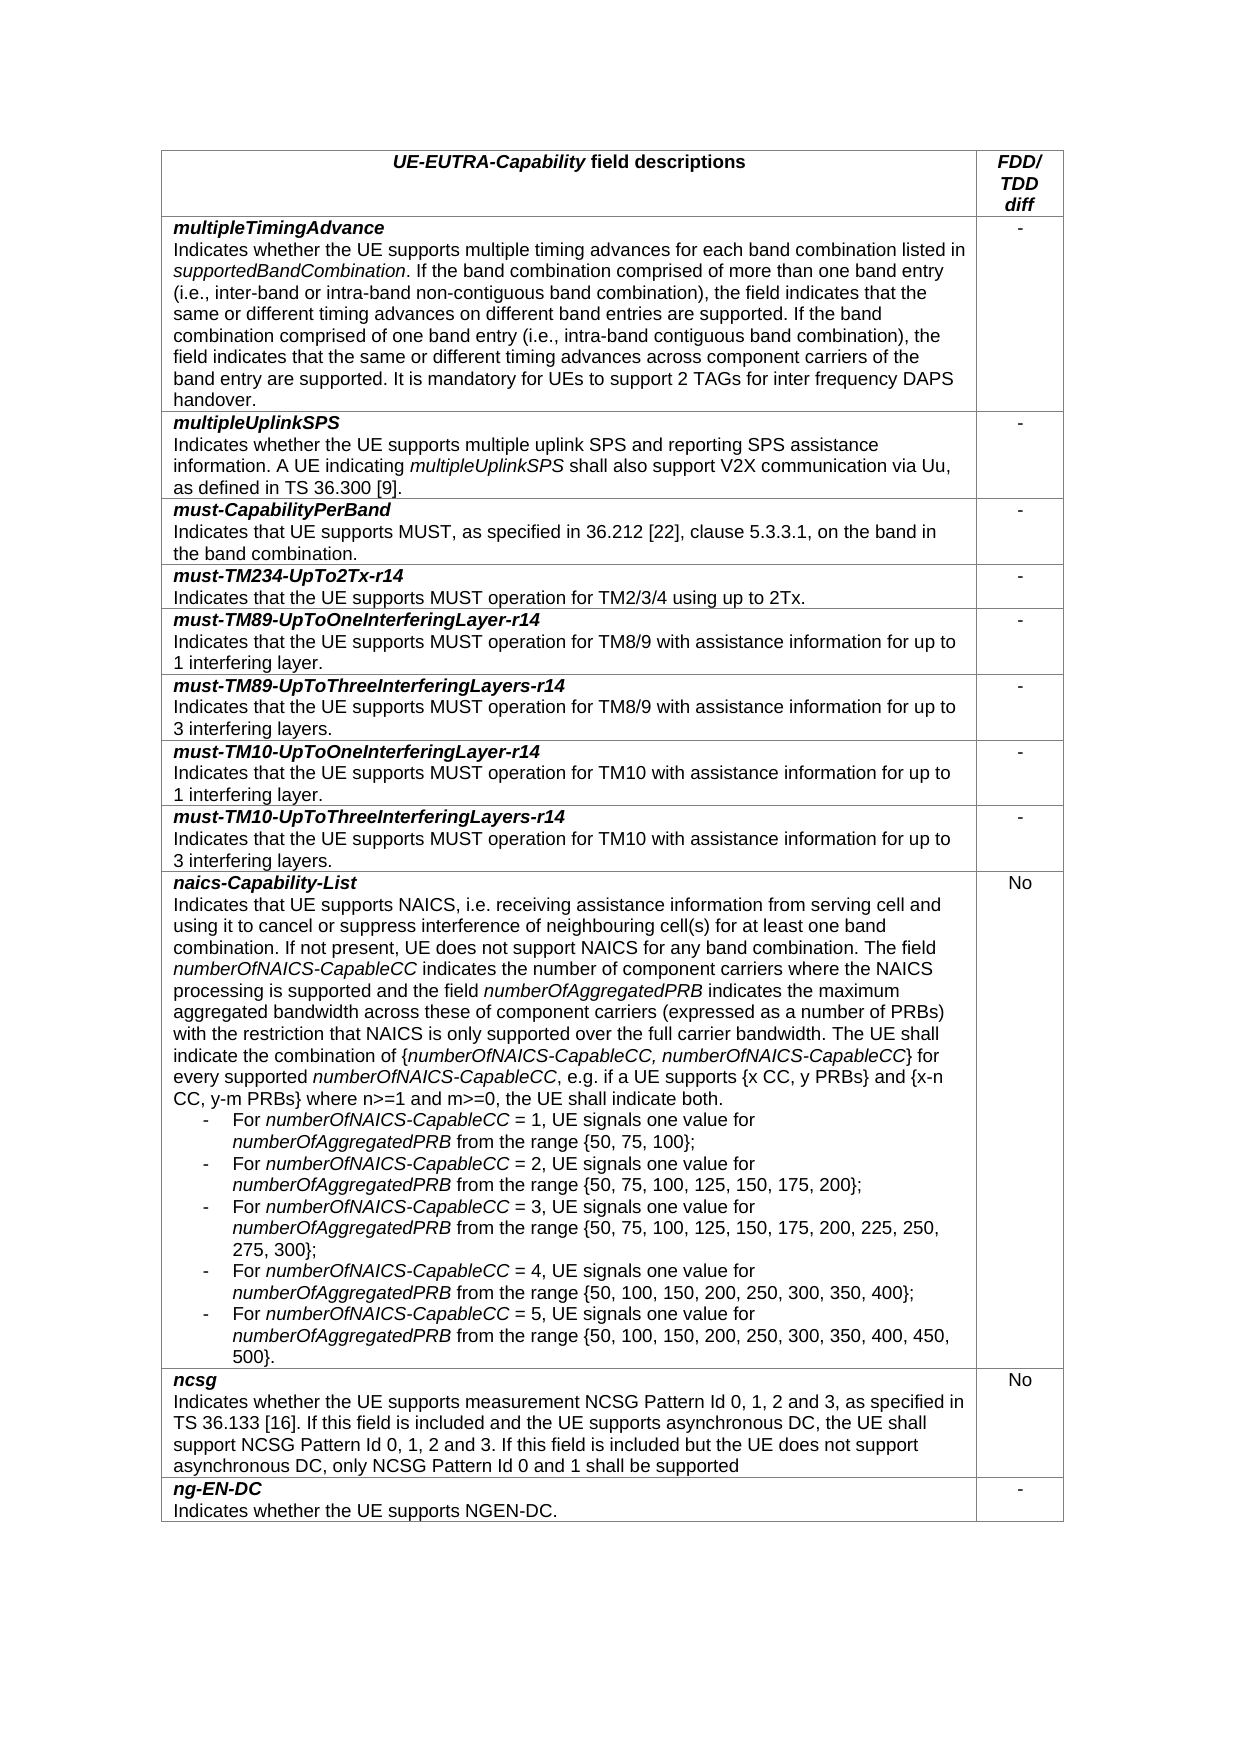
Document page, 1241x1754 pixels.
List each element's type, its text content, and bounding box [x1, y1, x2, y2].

table_cell must-TM89-UpToThreeInterferingLayers-r14 Indicates that the UE supports MUST operation for TM8/9 with assistance information for up to 3 interfering layers. [162, 675, 976, 739]
table_cell - [977, 499, 1063, 564]
table_cell ncsg Indicates whether the UE supports measurement NCSG Pattern Id 0, 1, 2 and 3, as specified in TS 36.133 [16]. If this field is included and the UE supports asynchronous DC, the UE shall support NCSG Pattern Id 0, 1, 2 and 3. If this field is included but the UE does not support asynchronous DC, only NCSG Pattern Id 0 and 1 shall be supported [162, 1369, 976, 1477]
table_cell - [977, 217, 1063, 411]
table_cell ng-EN-DC Indicates whether the UE supports NGEN-DC. [162, 1478, 976, 1521]
table_cell - [977, 1478, 1063, 1521]
table_header UE-EUTRA-Capability field descriptions [162, 151, 976, 216]
table_cell must-TM89-UpToOneInterferingLayer-r14 Indicates that the UE supports MUST operation for TM8/9 with assistance information for up to 1 interfering layer. [162, 609, 976, 674]
table_cell - [977, 741, 1063, 805]
table_cell - [977, 609, 1063, 674]
table_cell multipleTimingAdvance Indicates whether the UE supports multiple timing advances for each band combination listed in supportedBandCombination. If the band combination comprised of more than one band entry (i.e., inter-band or intra-band non-contiguous band combination), the field indicates that the same or different timing advances on different band entries are supported. If the band combination comprised of one band entry (i.e., intra-band contiguous band combination), the field indicates that the same or different timing advances across component carriers of the band entry are supported. It is mandatory for UEs to support 2 TAGs for inter frequency DAPS handover. [162, 217, 976, 411]
table_cell No [977, 872, 1063, 1368]
table_cell - [977, 675, 1063, 739]
table_cell naics-Capability-List Indicates that UE supports NAICS, i.e. receiving assistance information from serving cell and using it to cancel or suppress interference of neighbouring cell(s) for at least one band combination. If not present, UE does not support NAICS for any band combination. The field numberOfNAICS-CapableCC indicates the number of component carriers where the NAICS processing is supported and the field numberOfAggregatedPRB indicates the maximum aggregated bandwidth across these of component carriers (expressed as a number of PRBs) with the restriction that NAICS is only supported over the full carrier bandwidth. The UE shall indicate the combination of {numberOfNAICS-CapableCC, numberOfNAICS-CapableCC} for every supported numberOfNAICS-CapableCC, e.g. if a UE supports {x CC, y PRBs} and {x-n CC, y-m PRBs} where n>=1 and m>=0, the UE shall indicate both. - For numberOfNAICS-CapableCC = 1, UE signals one value for numberOfAggregatedPRB from the range {50, 75, 100}; - For numberOfNAICS-CapableCC = 2, UE signals one value for numberOfAggregatedPRB from the range {50, 75, 100, 125, 150, 175, 200}; - For numberOfNAICS-CapableCC = 3, UE signals one value for numberOfAggregatedPRB from the range {50, 75, 100, 125, 150, 175, 200, 225, 250, 275, 300}; - For numberOfNAICS-CapableCC = 4, UE signals one value for numberOfAggregatedPRB from the range {50, 100, 150, 200, 250, 300, 350, 400}; - For numberOfNAICS-CapableCC = 5, UE signals one value for numberOfAggregatedPRB from the range {50, 100, 150, 200, 250, 300, 350, 400, 450, 500}. [162, 872, 976, 1368]
table_cell must-TM10-UpToOneInterferingLayer-r14 Indicates that the UE supports MUST operation for TM10 with assistance information for up to 1 interfering layer. [162, 741, 976, 805]
table_cell must-TM234-UpTo2Tx-r14 Indicates that the UE supports MUST operation for TM2/3/4 using up to 2Tx. [162, 565, 976, 608]
table_cell No [977, 1369, 1063, 1477]
table_cell must-CapabilityPerBand Indicates that UE supports MUST, as specified in 36.212 [22], clause 5.3.3.1, on the band in the band combination. [162, 499, 976, 564]
table_cell - [977, 806, 1063, 871]
table_header FDD/ TDD diff [977, 151, 1063, 216]
table_cell multipleUplinkSPS Indicates whether the UE supports multiple uplink SPS and reporting SPS assistance information. A UE indicating multipleUplinkSPS shall also support V2X communication via Uu, as defined in TS 36.300 [9]. [162, 412, 976, 498]
table_cell - [977, 412, 1063, 498]
table_cell must-TM10-UpToThreeInterferingLayers-r14 Indicates that the UE supports MUST operation for TM10 with assistance information for up to 3 interfering layers. [162, 806, 976, 871]
table_cell - [977, 565, 1063, 608]
